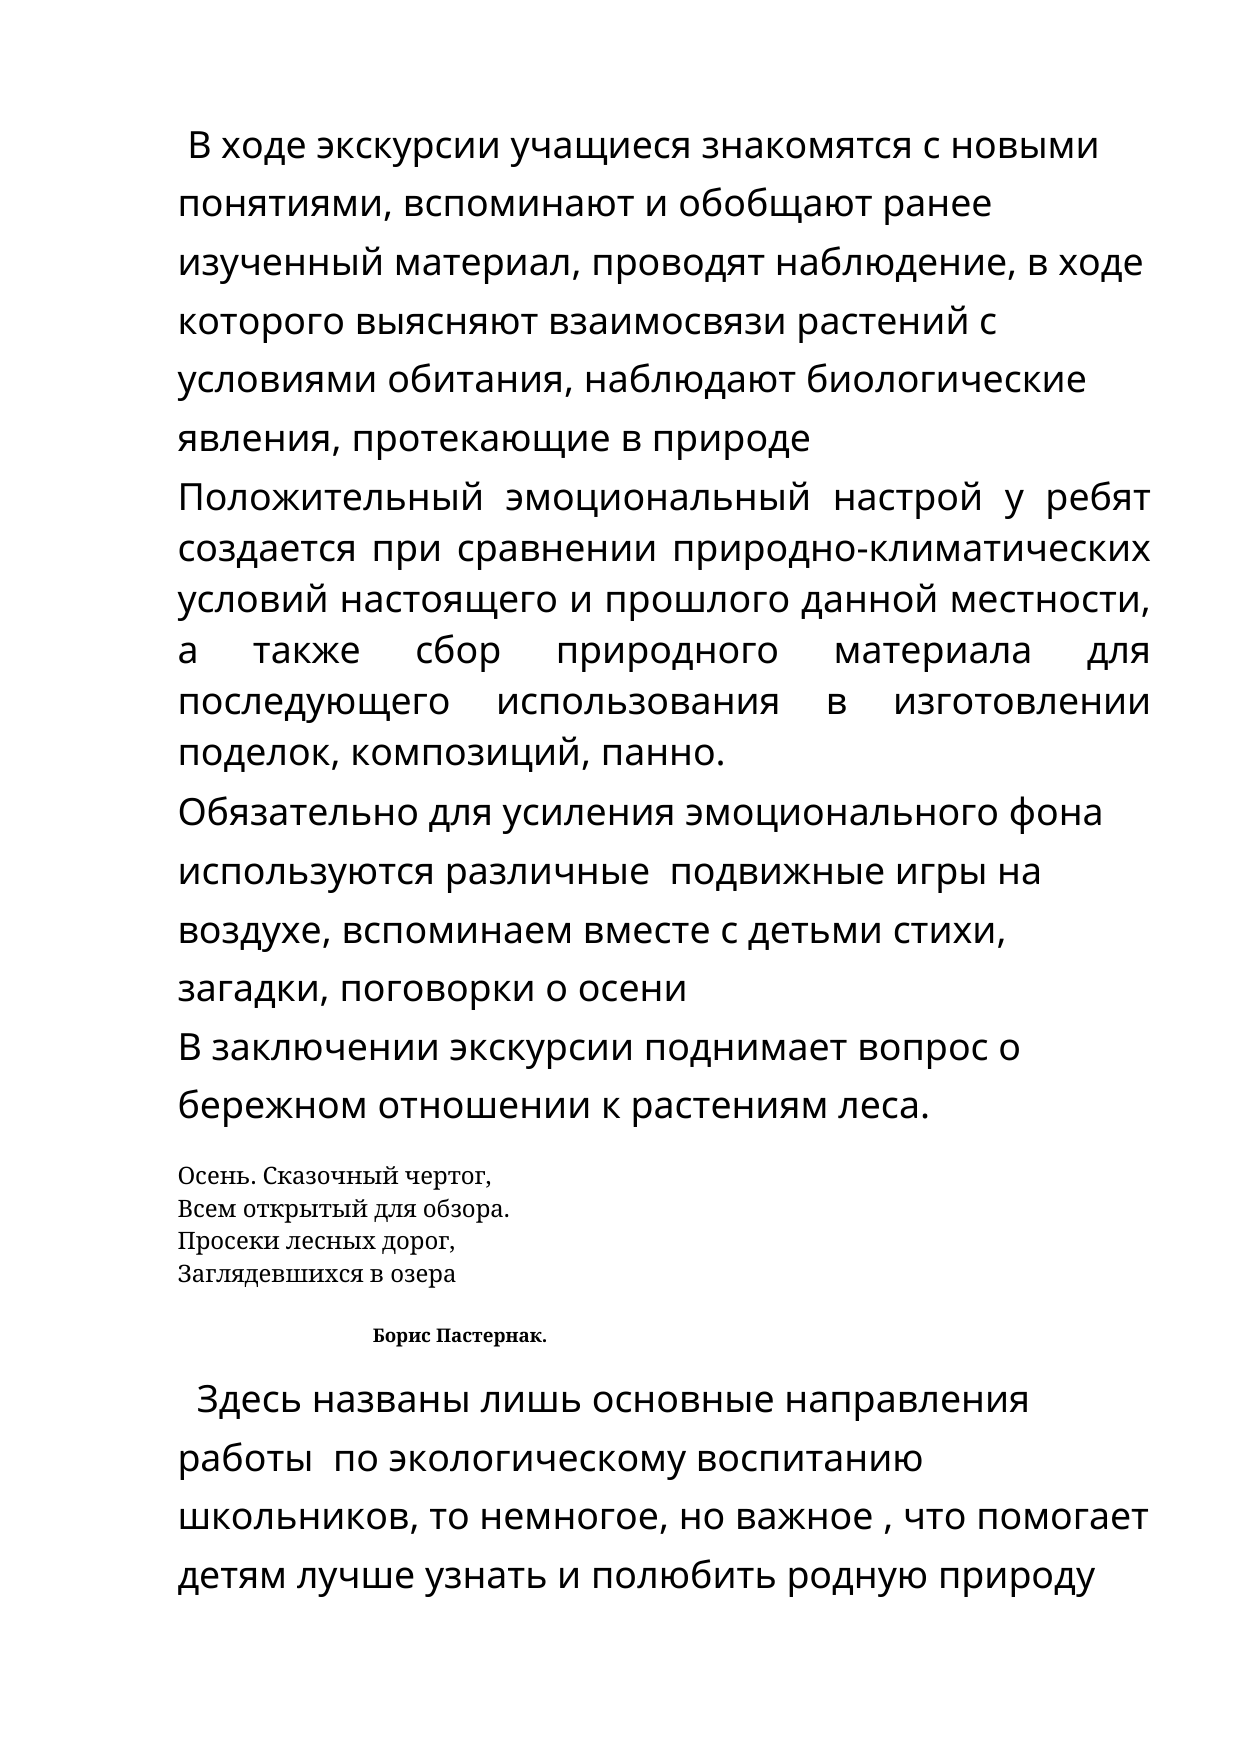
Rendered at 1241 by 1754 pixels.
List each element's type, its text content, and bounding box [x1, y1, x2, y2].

text Здесь названы лишь основные направления работы по экологическому воспитанию школьников, то немногое, но важное , что помогает детям лучше узнать и полюбить родную природу [177, 1372, 1152, 1599]
text Положительный эмоциональный настрой у ребят создается при сравнении природно-климатических условий настоящего и прошлого данной местности, а также сбор природного материала для последующего использования в изготовлении поделок, композиций, панно. [177, 470, 1152, 776]
text Осень. Сказочный чертог, Всем открытый для обзора. Просеки лесных дорог, Заглядевшихся в озера [177, 1158, 1152, 1289]
text Обязательно для усиления эмоционального фона используются различные подвижные игры на воздухе, вспоминаем вместе с детьми стихи, загадки, поговорки о осени [177, 786, 1152, 1013]
text В заключении экскурсии поднимает вопрос о бережном отношении к растениям леса. [177, 1020, 1152, 1130]
text В ходе экскурсии учащиеся знакомятся с новыми понятиями, вспоминают и обобщают ранее изученный материал, проводят наблюдение, в ходе которого выясняют взаимосвязи растений с условиями обитания, наблюдают биологические явления, протекающие в природе [177, 118, 1152, 462]
text Борис Пастернак. [177, 1314, 1152, 1347]
